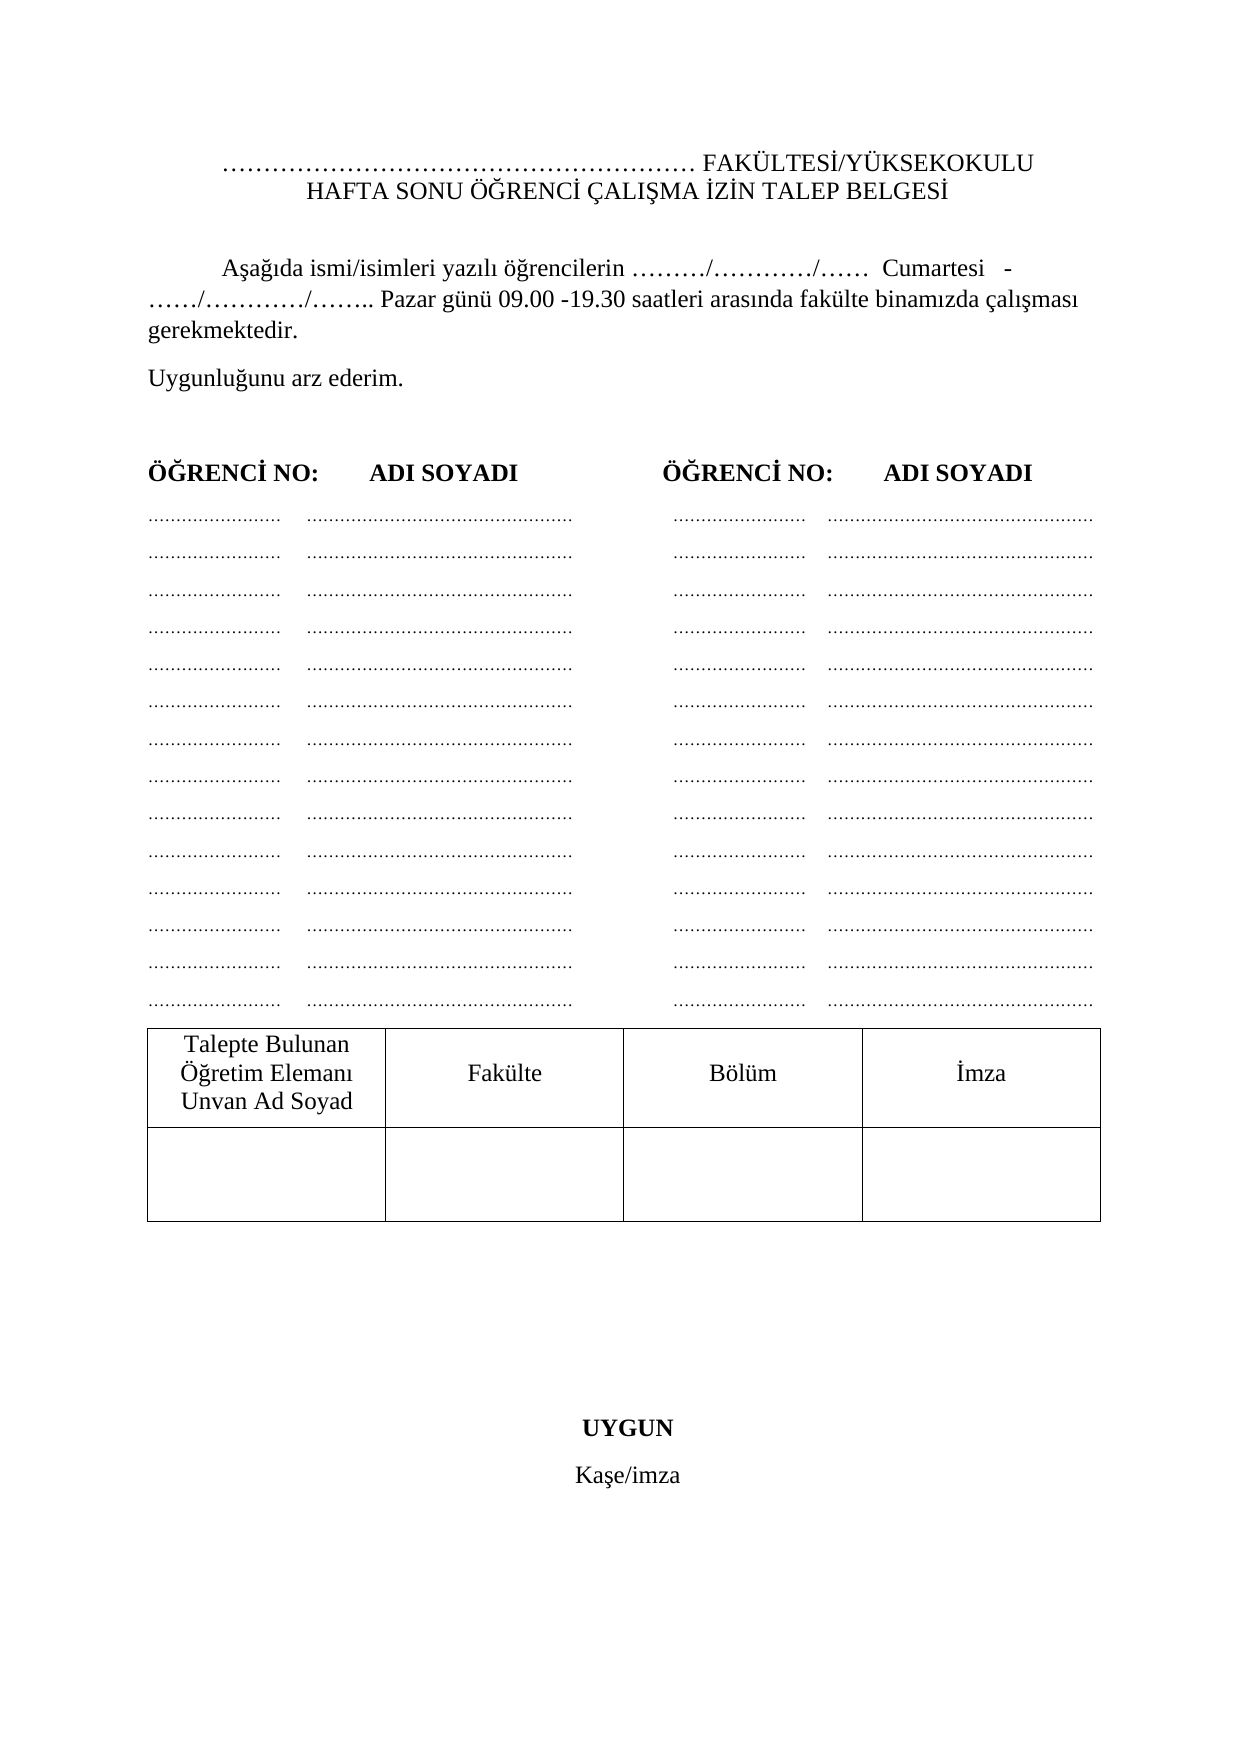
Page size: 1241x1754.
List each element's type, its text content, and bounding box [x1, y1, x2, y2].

text …………………… ………………………………………… …………………… ………………………………………… [148, 879, 1107, 898]
text …………………… ………………………………………… …………………… ………………………………………… [148, 692, 1107, 711]
text …………………… ………………………………………… …………………… ………………………………………… [148, 916, 1107, 935]
table_header Talepte Bulunan Öğretim Elemanı Unvan Ad Soyad [148, 1029, 385, 1127]
text …………………… ………………………………………… …………………… ………………………………………… [148, 804, 1107, 823]
text …………………… ………………………………………… …………………… ………………………………………… [148, 655, 1107, 674]
text …………………… ………………………………………… …………………… ………………………………………… [148, 506, 1107, 525]
text …………………… ………………………………………… …………………… ………………………………………… [148, 767, 1181, 786]
text Uygunluğunu arz ederim. [148, 363, 1107, 391]
table_header Fakülte [386, 1029, 623, 1127]
table_header İmza [863, 1029, 1100, 1127]
table_cell [624, 1128, 862, 1221]
text …………………… ………………………………………… …………………… ………………………………………… [148, 580, 1107, 599]
text UYGUN [148, 1413, 1107, 1441]
table_cell [386, 1128, 623, 1221]
text ………………………………………………… FAKÜLTESİ/YÜKSEKOKULU [148, 148, 1107, 176]
text …………………… ………………………………………… …………………… ………………………………………… [148, 841, 1107, 861]
table_header Bölüm [624, 1029, 862, 1127]
text Aşağıda ismi/isimleri yazılı öğrencilerin ………/…………/…… Cumartesi - ……/…………/…….. Pazar günü 09.00 -19.30 saatleri arasında fakülte binamızda çalışması gerekmektedir. [148, 253, 1107, 344]
text …………………… ………………………………………… …………………… ………………………………………… [148, 991, 1107, 1010]
text ÖĞRENCİ NO: ADI SOYADI ÖĞRENCİ NO: ADI SOYADI [148, 458, 1107, 487]
table_cell [148, 1128, 385, 1221]
text …………………… ………………………………………… …………………… ………………………………………… [148, 953, 1107, 972]
table_cell [863, 1128, 1100, 1221]
text …………………… ………………………………………… …………………… ………………………………………… [148, 618, 1107, 637]
text …………………… ………………………………………… …………………… ………………………………………… [148, 543, 1107, 562]
text HAFTA SONU ÖĞRENCİ ÇALIŞMA İZİN TALEP BELGESİ [148, 176, 1107, 205]
text Kaşe/imza [148, 1460, 1107, 1489]
text …………………… ………………………………………… …………………… ………………………………………… [148, 729, 1107, 749]
